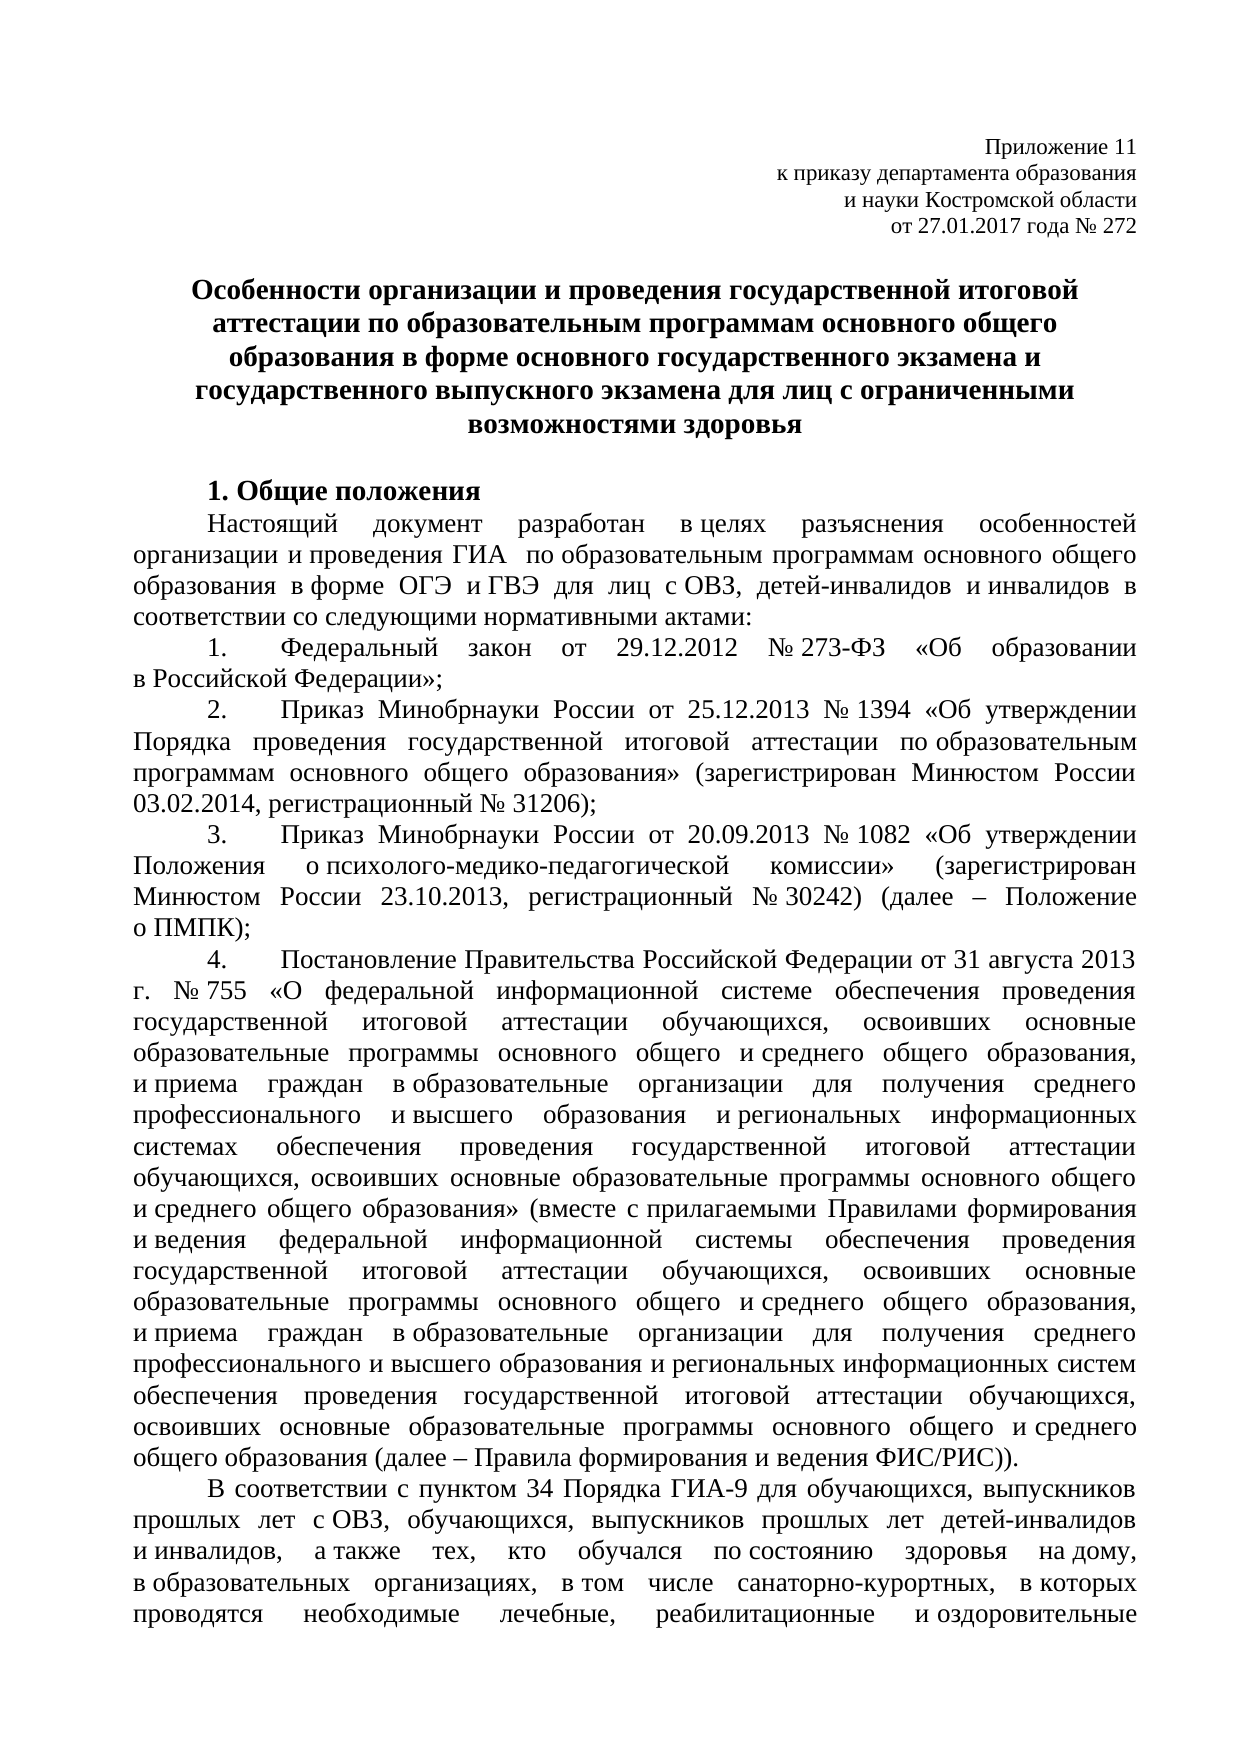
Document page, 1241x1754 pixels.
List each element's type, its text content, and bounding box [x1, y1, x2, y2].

list Приказ Минобрнауки России от 25.12.2013 № 1394 «Об утверждении Порядка проведения государственной итоговой аттестации по образовательным программам основного общего образования» (зарегистрирован Минюстом России 03.02.2014, регистрационный № 31206); [133, 693, 1137, 818]
list Приказ Минобрнауки России от 20.09.2013 № 1082 «Об утверждении Положения о психолого-медико-педагогической комиссии» (зарегистрирован Минюстом России 23.10.2013, регистрационный № 30242) (далее – Положение о ПМПК); [133, 818, 1137, 943]
list Федеральный закон от 29.12.2012 № 273-ФЗ «Об образовании в Российской Федерации»; [133, 631, 1137, 693]
text Особенности организации и проведения государственной итоговой аттестации по образовательным программам основного общего образования в форме основного государственного экзамена и государственного выпускного экзамена для лиц с ограниченными возможностями здоровья [133, 272, 1137, 439]
text Приложение 11 [133, 133, 1137, 159]
text от 27.01.2017 года № 272 [133, 212, 1137, 238]
text 1. Общие положения [133, 473, 1137, 507]
text Настоящий документ разработан в целях разъяснения особенностей организации и проведения ГИА по образовательным программам основного общего образования в форме ОГЭ и ГВЭ для лиц с ОВЗ, детей-инвалидов и инвалидов в соответствии со следующими нормативными актами: [133, 507, 1137, 631]
text к приказу департамента образования [133, 159, 1137, 186]
text и науки Костромской области [133, 186, 1137, 212]
list Постановление Правительства Российской Федерации от 31 августа . № 755 «О федеральной информационной системе обеспечения проведения государственной итоговой аттестации обучающихся, освоивших основные образовательные программы основного общего и среднего общего образования, и приема граждан в образовательные организации для получения среднего профессионального и высшего образования и региональных информационных системах обеспечения проведения государственной итоговой аттестации обучающихся, освоивших основные образовательные программы основного общего и среднего общего образования» (вместе с прилагаемыми Правилами формирования и ведения федеральной информационной системы обеспечения проведения государственной итоговой аттестации обучающихся, освоивших основные образовательные программы основного общего и среднего общего образования, и приема граждан в образовательные организации для получения среднего профессионального и высшего образования и региональных информационных систем обеспечения проведения государственной итоговой аттестации обучающихся, освоивших основные образовательные программы основного общего и среднего общего образования (далее – Правила формирования и ведения ФИС/РИС)). [133, 943, 1137, 1472]
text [133, 1472, 1137, 1628]
